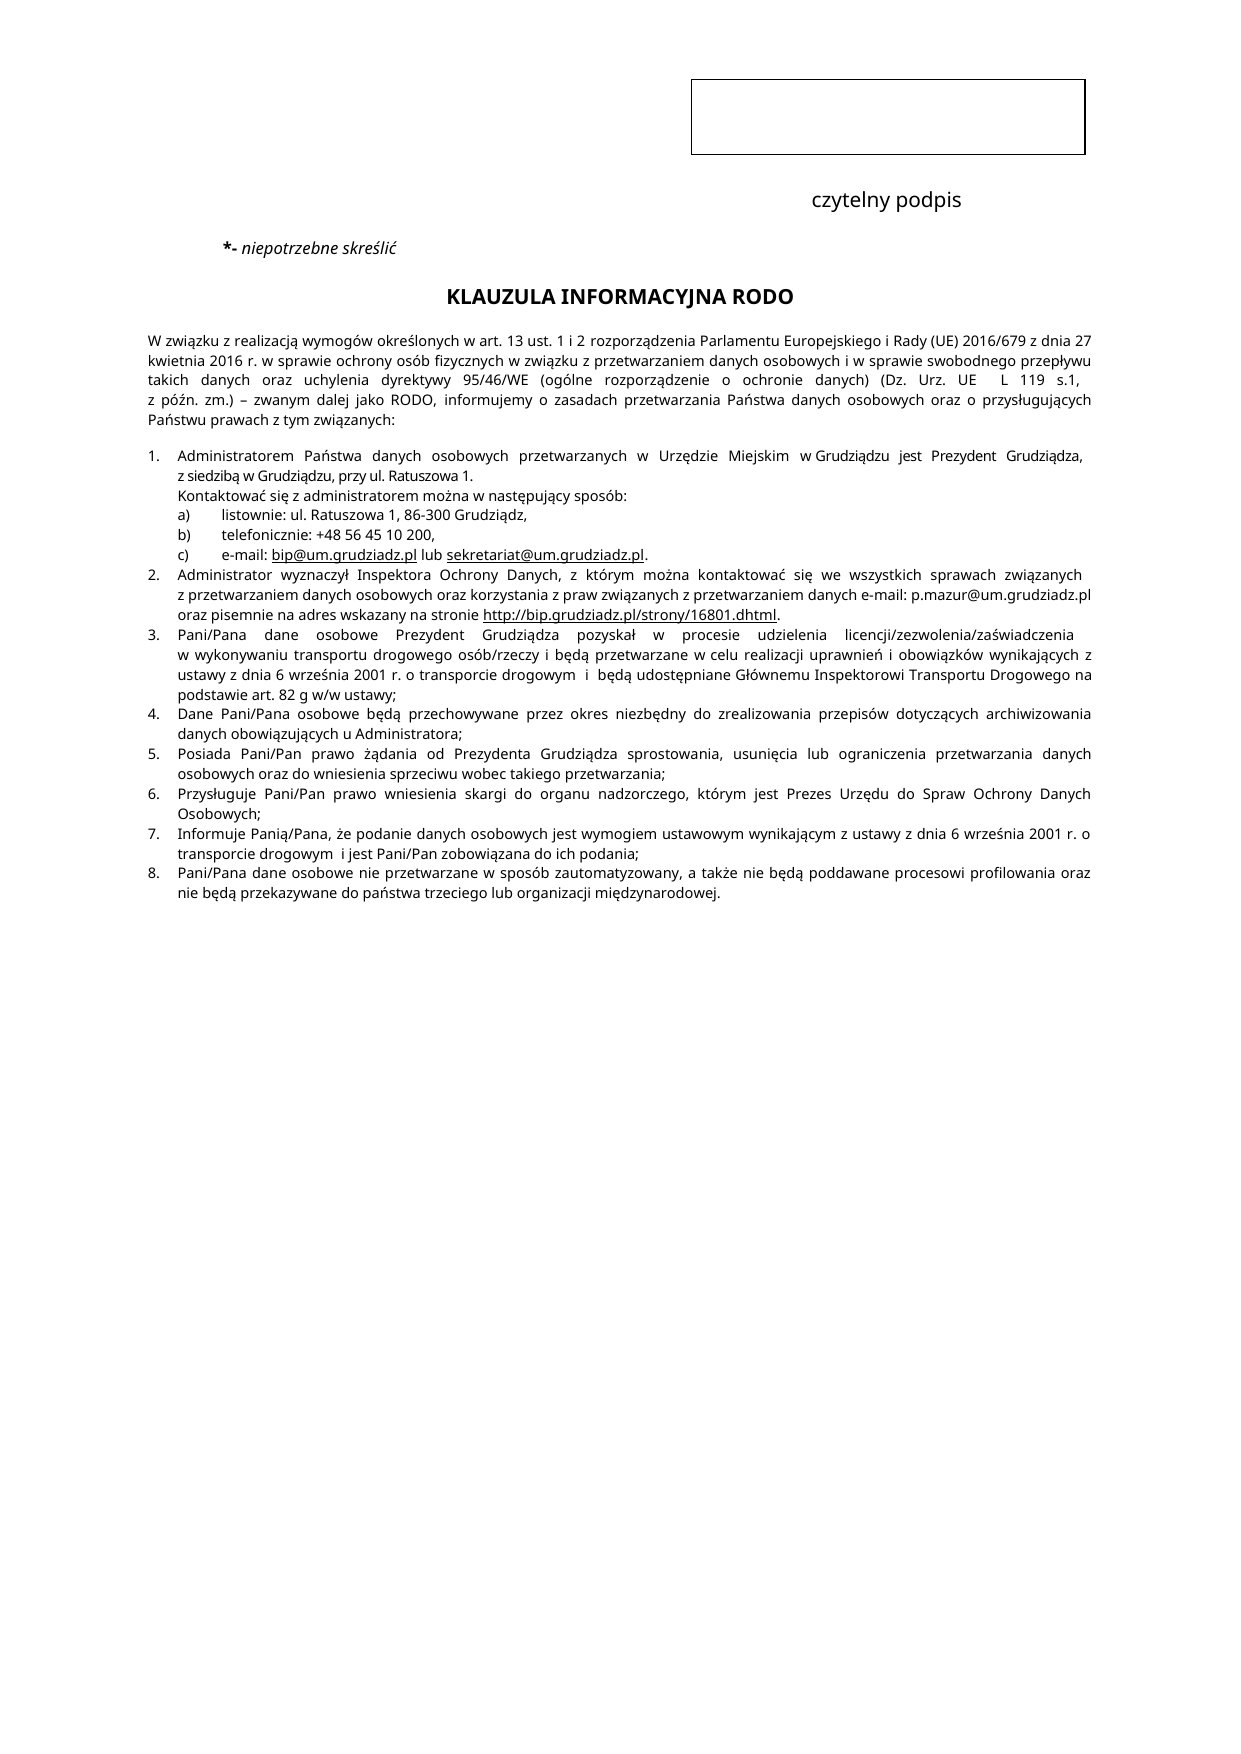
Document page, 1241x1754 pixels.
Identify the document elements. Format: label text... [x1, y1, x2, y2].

list Posiada Pani/Pan prawo żądania od Prezydenta Grudziądza sprostowania, usunięcia lub ograniczenia przetwarzania danych osobowych oraz do wniesienia sprzeciwu wobec takiego przetwarzania; [148, 744, 1093, 784]
list Administratorem Państwa danych osobowych przetwarzanych w Urzędzie Miejskim w Grudziądzu jest Prezydent Grudziądza, z siedzibą w Grudziądzu, przy ul. Ratuszowa 1. [148, 446, 1093, 485]
list Pani/Pana dane osobowe nie przetwarzane w sposób zautomatyzowany, a także nie będą poddawane procesowi profilowania oraz nie będą przekazywane do państwa trzeciego lub organizacji międzynarodowej. [148, 863, 1093, 903]
list Pani/Pana dane osobowe Prezydent Grudziądza pozyskał w procesie udzielenia licencji/zezwolenia/zaświadczenia w wykonywaniu transportu drogowego osób/rzeczy i będą przetwarzane w celu realizacji uprawnień i obowiązków wynikających z ustawy z dnia 6 września 2001 r. o transporcie drogowym i będą udostępniane Głównemu Inspektorowi Transportu Drogowego na podstawie art. 82 g w/w ustawy; [148, 624, 1093, 704]
list Dane Pani/Pana osobowe będą przechowywane przez okres niezbędny do zrealizowania przepisów dotyczących archiwizowania danych obowiązujących u Administratora; [148, 704, 1093, 744]
list Administrator wyznaczył Inspektora Ochrony Danych, z którym można kontaktować się we wszystkich sprawach związanych z przetwarzaniem danych osobowych oraz korzystania z praw związanych z przetwarzaniem danych e-mail: p.mazur@um.grudziadz.pl oraz pisemnie na adres wskazany na stronie http://bip.grudziadz.pl/strony/16801.dhtml. [148, 565, 1093, 624]
list Informuje Panią/Pana, że podanie danych osobowych jest wymogiem ustawowym wynikającym z ustawy z dnia 6 września 2001 r. o transporcie drogowym i jest Pani/Pan zobowiązana do ich podania; [148, 823, 1093, 863]
text W związku z realizacją wymogów określonych w art. 13 ust. 1 i 2 rozporządzenia Parlamentu Europejskiego i Rady (UE) 2016/679 z dnia 27 kwietnia 2016 r. w sprawie ochrony osób fizycznych w związku z przetwarzaniem danych osobowych i w sprawie swobodnego przepływu takich danych oraz uchylenia dyrektywy 95/46/WE (ogólne rozporządzenie o ochronie danych) (Dz. Urz. UE L 119 s.1, z późn. zm.) – zwanym dalej jako RODO, informujemy o zasadach przetwarzania Państwa danych osobowych oraz o przysługujących Państwu prawach z tym związanych: [148, 330, 1093, 430]
list Przysługuje Pani/Pan prawo wniesienia skargi do organu nadzorczego, którym jest Prezes Urzędu do Spraw Ochrony Danych Osobowych; [148, 784, 1093, 823]
text czytelny podpis [738, 186, 1093, 214]
list *- niepotrzebne skreślić [223, 237, 1093, 259]
list e-mail: bip@um.grudziadz.pl lub sekretariat@um.grudziadz.pl. [177, 545, 1093, 565]
list listownie: ul. Ratuszowa 1, 86-300 Grudziądz, [177, 505, 1093, 525]
list telefonicznie: +48 56 45 10 200, [177, 525, 1093, 545]
text KLAUZULA INFORMACYJNA RODO [148, 282, 1093, 311]
list Kontaktować się z administratorem można w następujący sposób: [177, 485, 1093, 505]
